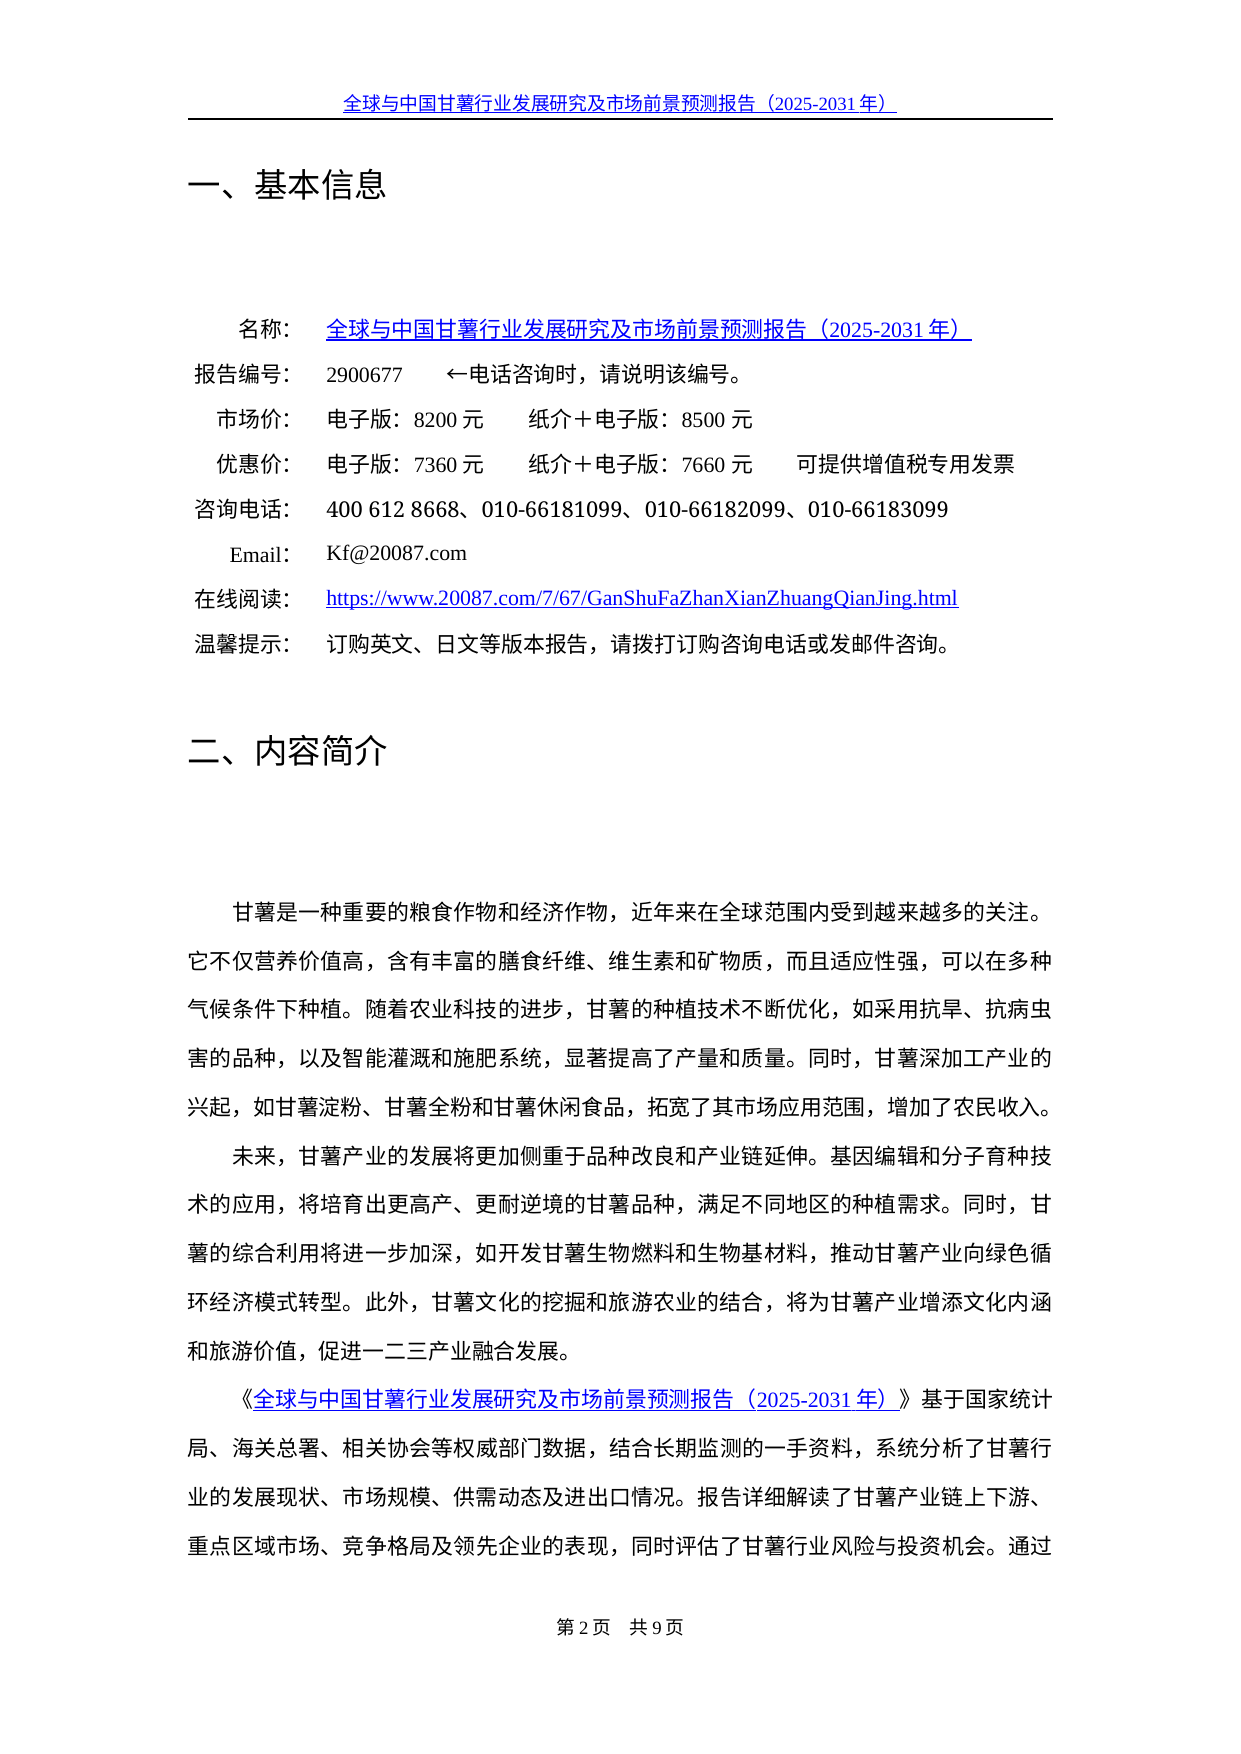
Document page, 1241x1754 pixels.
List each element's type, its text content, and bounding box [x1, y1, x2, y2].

table_cell 温馨提示： [167, 627, 315, 672]
table_cell 咨询电话： [167, 492, 315, 537]
table_cell 订购英文、日文等版本报告，请拨打订购咨询电话或发邮件咨询。 [315, 627, 1073, 672]
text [187, 894, 1053, 1561]
table_cell Email： [167, 537, 315, 582]
table_cell 市场价： [167, 402, 315, 447]
title 二、内容简介 [187, 717, 1053, 782]
table_header 名称： [167, 312, 315, 357]
table_cell [315, 582, 1073, 627]
table_cell 报告编号： [167, 357, 315, 402]
table_cell 在线阅读： [167, 582, 315, 627]
table_cell Kf@20087.com [315, 537, 1073, 582]
table_cell 2900677 ←电话咨询时，请说明该编号。 [315, 357, 1073, 402]
table_cell 400 612 8668、010-66181099、010-66182099、010-66183099 [315, 492, 1073, 537]
table_cell 电子版：7360 元 纸介＋电子版：7660 元 可提供增值税专用发票 [315, 447, 1073, 492]
table_cell 电子版：8200 元 纸介＋电子版：8500 元 [315, 402, 1073, 447]
table_cell 优惠价： [167, 447, 315, 492]
table_header 全球与中国甘薯行业发展研究及市场前景预测报告（2025-2031年） [315, 312, 1073, 357]
title 一、基本信息 [187, 150, 1053, 215]
